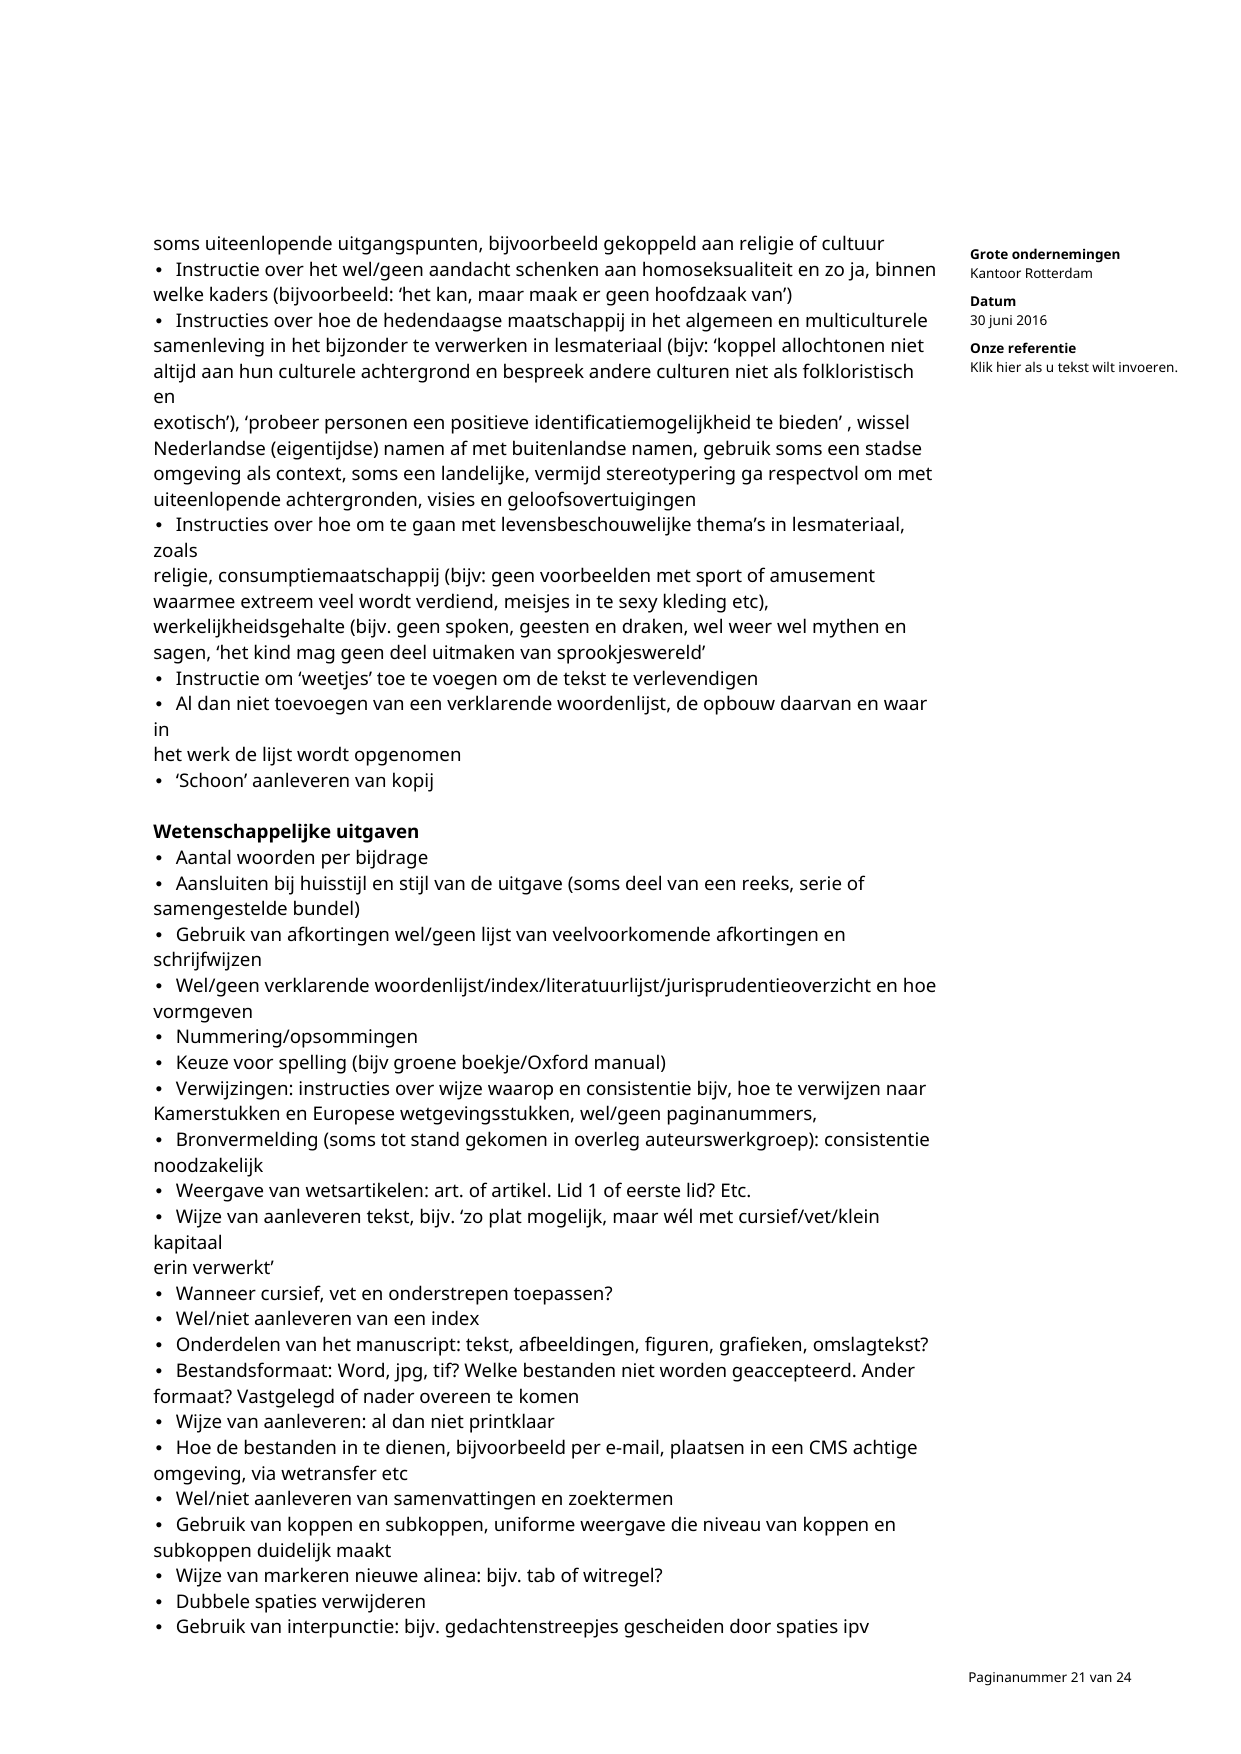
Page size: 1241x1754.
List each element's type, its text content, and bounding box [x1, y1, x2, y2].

text werkelijkheidsgehalte (bijv. geen spoken, geesten en draken, wel weer wel mythen en [153, 614, 940, 639]
text • Aantal woorden per bijdrage [153, 844, 940, 870]
text • Instructie om ‘weetjes’ toe te voegen om de tekst te verlevendigen [153, 665, 940, 691]
text formaat? Vastgelegd of nader overeen te komen [153, 1383, 940, 1408]
text altijd aan hun culturele achtergrond en bespreek andere culturen niet als folkloristisch en [153, 358, 940, 409]
text • Wel/geen verklarende woordenlijst/index/literatuurlijst/jurisprudentieoverzicht en hoe [153, 972, 940, 998]
text uiteenlopende achtergronden, visies en geloofsovertuigingen [153, 486, 940, 511]
text • Wijze van aanleveren tekst, bijv. ‘zo plat mogelijk, maar wél met cursief/vet/klein kapitaal [153, 1203, 940, 1254]
text • Instructies over hoe de hedendaagse maatschappij in het algemeen en multiculturele [153, 307, 940, 333]
text • Hoe de bestanden in te dienen, bijvoorbeeld per e-mail, plaatsen in een CMS achtige [153, 1434, 940, 1460]
text soms uiteenlopende uitgangspunten, bijvoorbeeld gekoppeld aan religie of cultuur [153, 230, 940, 256]
text • Instructies over hoe om te gaan met levensbeschouwelijke thema’s in lesmateriaal, zoals [153, 511, 940, 563]
text sagen, ‘het kind mag geen deel uitmaken van sprookjeswereld’ [153, 639, 940, 665]
text vormgeven [153, 998, 940, 1023]
text welke kaders (bijvoorbeeld: ‘het kan, maar maak er geen hoofdzaak van’) [153, 282, 940, 307]
text • Weergave van wetsartikelen: art. of artikel. Lid 1 of eerste lid? Etc. [153, 1177, 940, 1203]
text • Dubbele spaties verwijderen [153, 1588, 940, 1614]
text • Aansluiten bij huisstijl en stijl van de uitgave (soms deel van een reeks, serie of [153, 870, 940, 896]
text samenleving in het bijzonder te verwerken in lesmateriaal (bijv: ‘koppel allochtonen niet [153, 333, 940, 358]
text samengestelde bundel) [153, 896, 940, 921]
text • Nummering/opsommingen [153, 1023, 940, 1049]
text • Wanneer cursief, vet en onderstrepen toepassen? [153, 1280, 940, 1306]
text • Bestandsformaat: Word, jpg, tif? Welke bestanden niet worden geaccepteerd. Ander [153, 1357, 940, 1383]
text • Wijze van markeren nieuwe alinea: bijv. tab of witregel? [153, 1562, 940, 1588]
text • Keuze voor spelling (bijv groene boekje/Oxford manual) [153, 1049, 940, 1075]
text omgeving, via wetransfer etc [153, 1460, 940, 1485]
text • Gebruik van interpunctie: bijv. gedachtenstreepjes gescheiden door spaties ipv [153, 1614, 940, 1639]
text het werk de lijst wordt opgenomen [153, 742, 940, 767]
text erin verwerkt’ [153, 1254, 940, 1280]
text • Wel/niet aanleveren van een index [153, 1306, 940, 1331]
text • Onderdelen van het manuscript: tekst, afbeeldingen, figuren, grafieken, omslagtekst? [153, 1331, 940, 1357]
text subkoppen duidelijk maakt [153, 1537, 940, 1562]
text • Gebruik van afkortingen wel/geen lijst van veelvoorkomende afkortingen en schrijfwijzen [153, 921, 940, 972]
text Wetenschappelijke uitgaven [153, 818, 940, 844]
text waarmee extreem veel wordt verdiend, meisjes in te sexy kleding etc), [153, 588, 940, 614]
text • Instructie over het wel/geen aandacht schenken aan homoseksualiteit en zo ja, binnen [153, 256, 940, 282]
text • Wel/niet aanleveren van samenvattingen en zoektermen [153, 1485, 940, 1511]
text • ‘Schoon’ aanleveren van kopij [153, 767, 940, 793]
text • Verwijzingen: instructies over wijze waarop en consistentie bijv, hoe te verwijzen naar [153, 1075, 940, 1101]
text exotisch’), ‘probeer personen een positieve identificatiemogelijkheid te bieden’ , wissel [153, 409, 940, 435]
text • Bronvermelding (soms tot stand gekomen in overleg auteurswerkgroep): consistentie [153, 1126, 940, 1152]
text noodzakelijk [153, 1152, 940, 1177]
text • Wijze van aanleveren: al dan niet printklaar [153, 1408, 940, 1434]
text Nederlandse (eigentijdse) namen af met buitenlandse namen, gebruik soms een stadse [153, 435, 940, 460]
text • Gebruik van koppen en subkoppen, uniforme weergave die niveau van koppen en [153, 1511, 940, 1537]
text religie, consumptiemaatschappij (bijv: geen voorbeelden met sport of amusement [153, 563, 940, 588]
text omgeving als context, soms een landelijke, vermijd stereotypering ga respectvol om met [153, 460, 940, 486]
text • Al dan niet toevoegen van een verklarende woordenlijst, de opbouw daarvan en waar in [153, 691, 940, 742]
text Kamerstukken en Europese wetgevingsstukken, wel/geen paginanummers, [153, 1101, 940, 1126]
